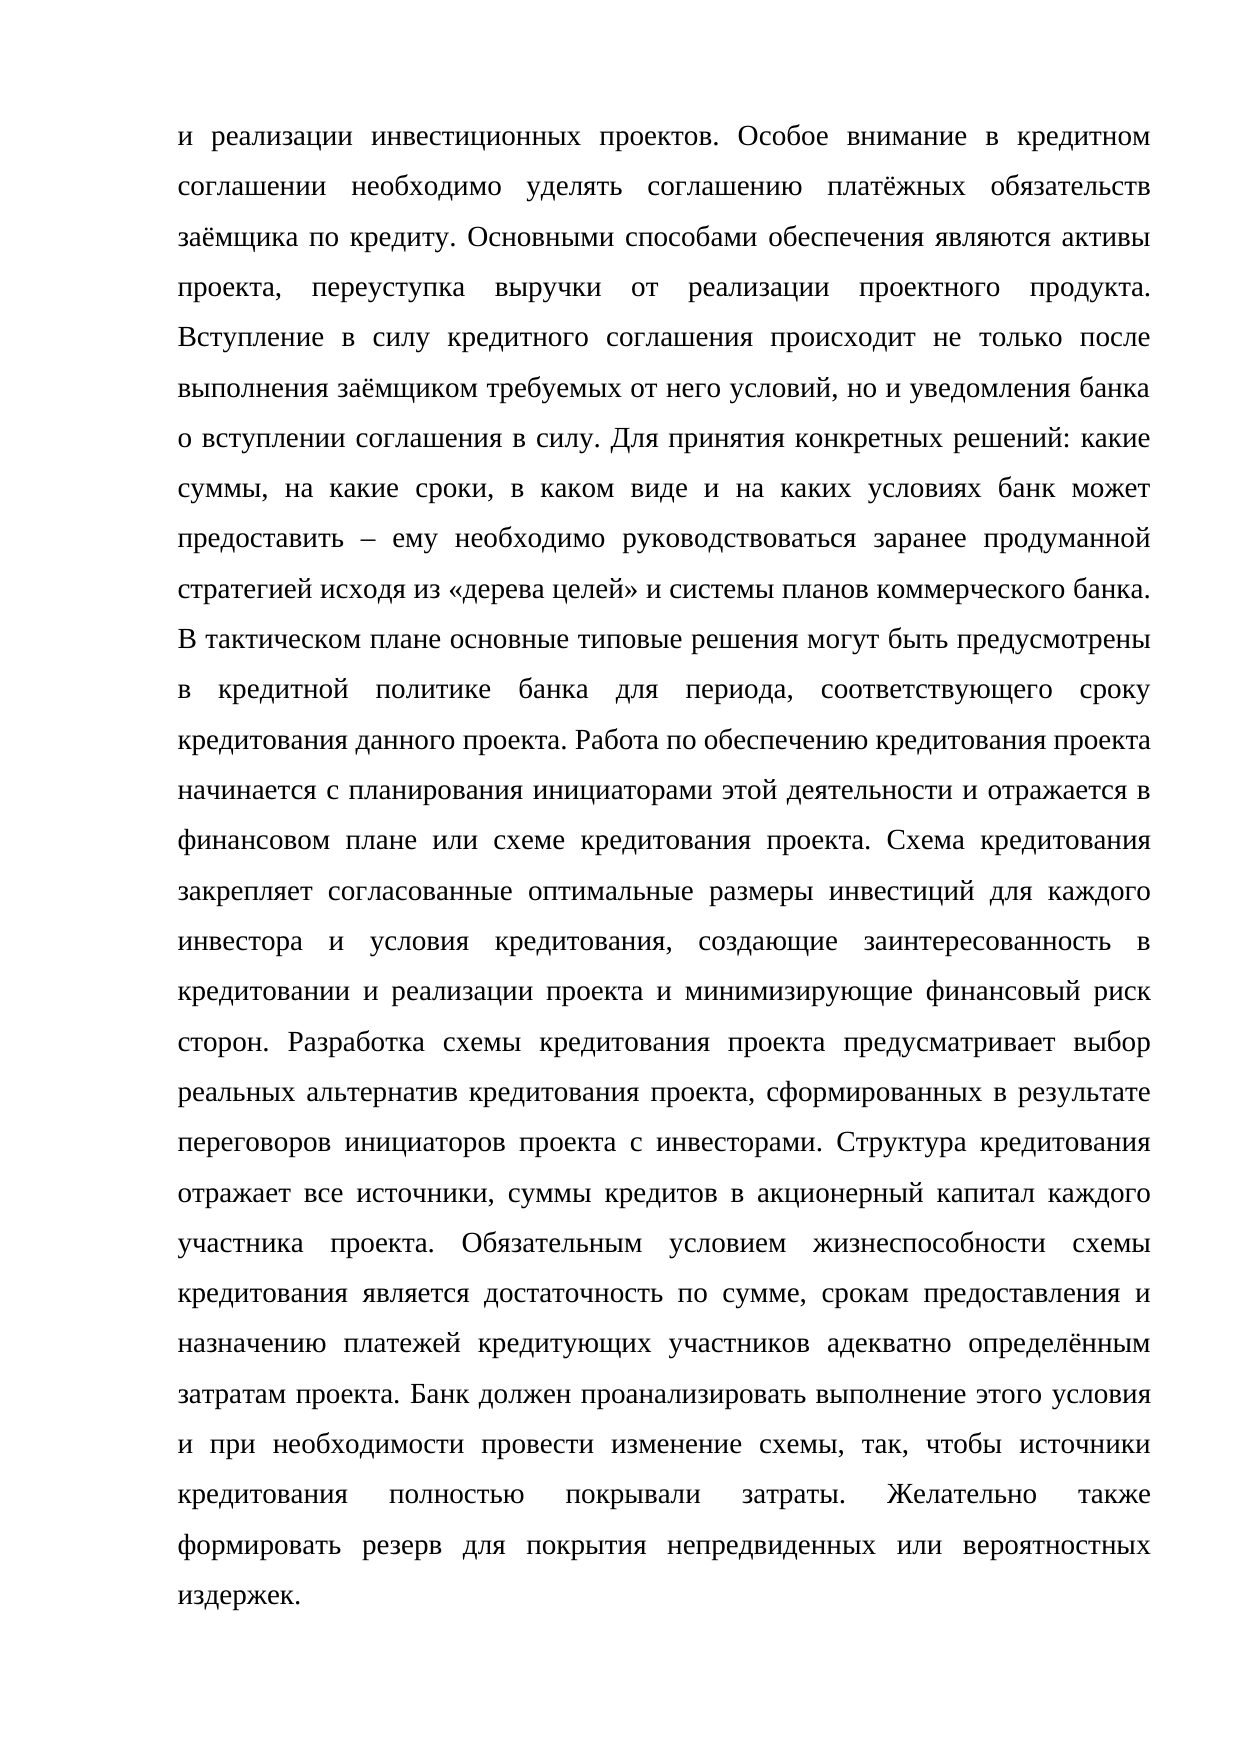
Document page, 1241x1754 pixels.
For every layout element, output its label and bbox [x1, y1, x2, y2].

text [177, 118, 1152, 1611]
